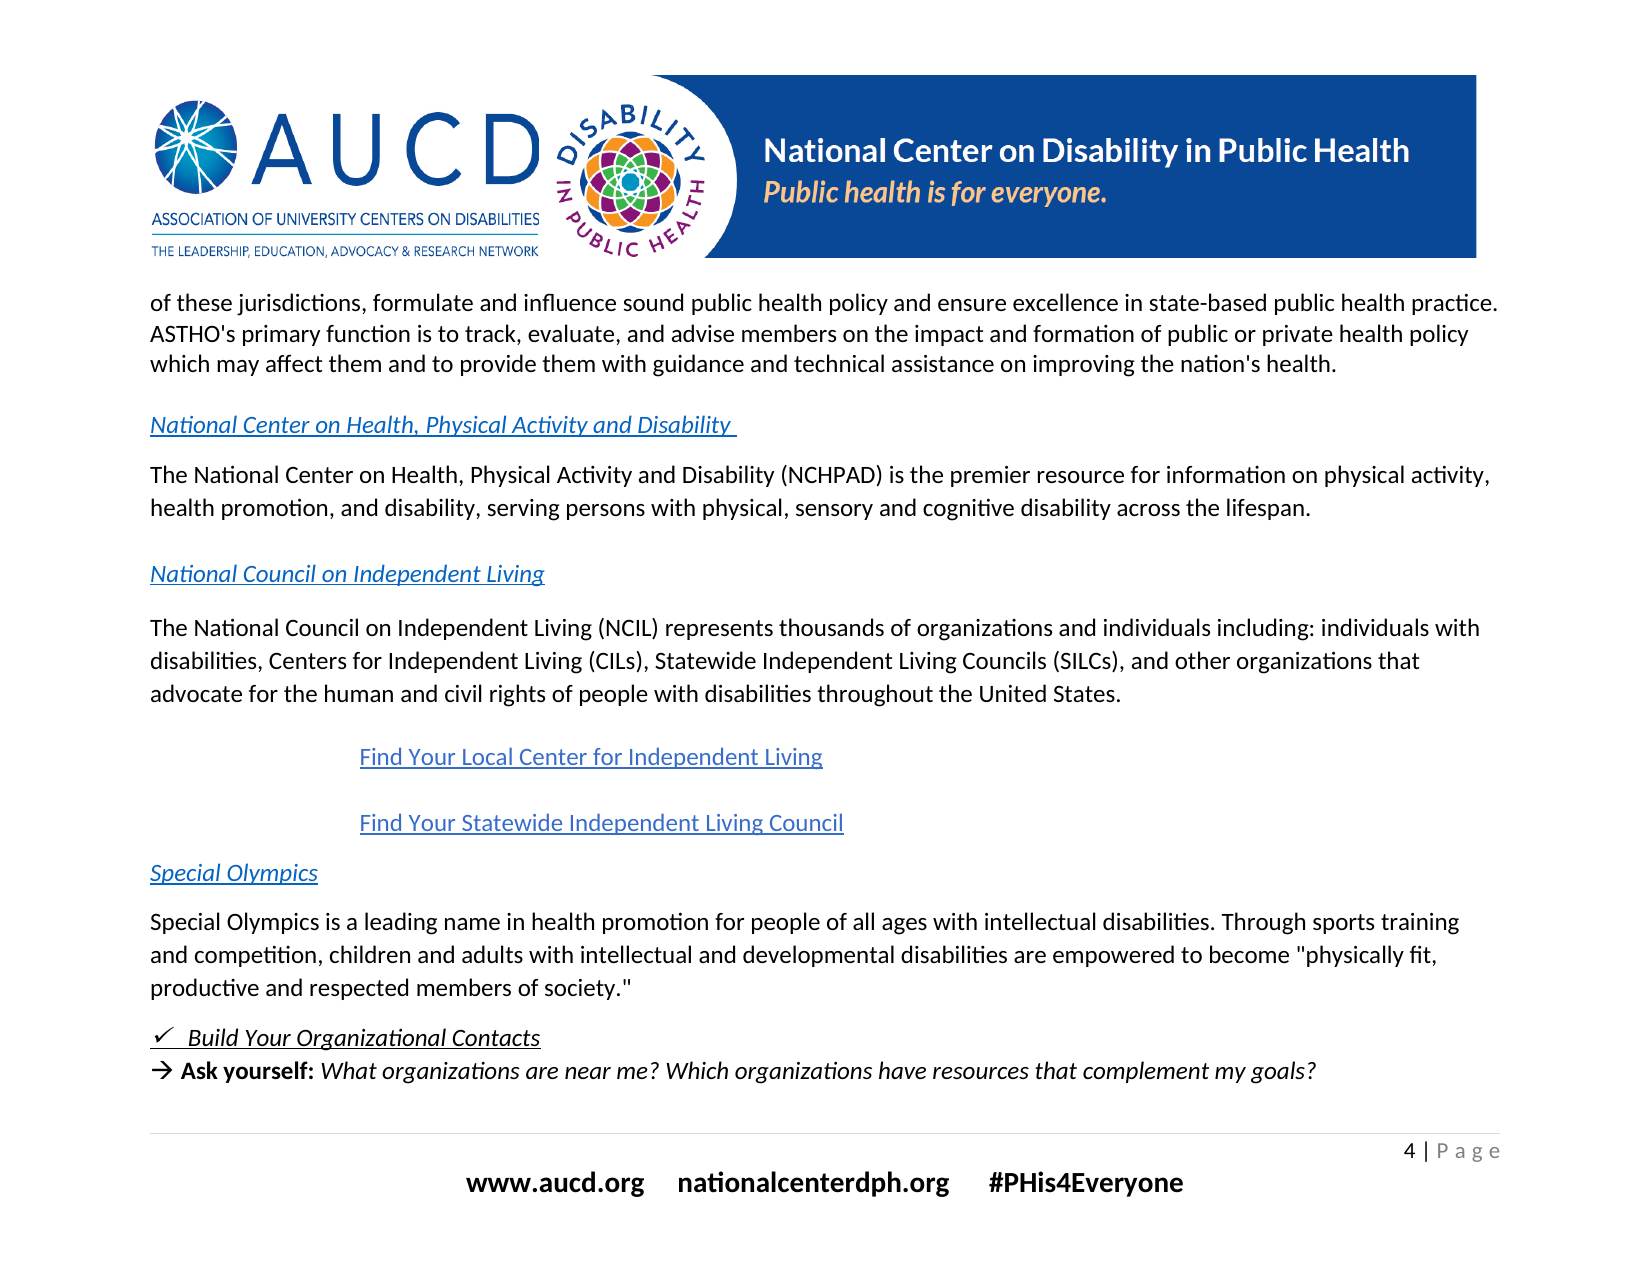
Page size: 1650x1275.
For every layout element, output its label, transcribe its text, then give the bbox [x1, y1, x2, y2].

text National Center on Health, Physical Activity and Disability [150, 409, 1500, 440]
text Special Olympics is a leading name in health promotion for people of all ages with intellectual disabilities. Through sports training and competition, children and adults with intellectual and developmental disabilities are empowered to become "physically fit, productive and respected members of society." [150, 906, 1500, 1003]
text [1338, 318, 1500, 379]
picture [150, 75, 1477, 260]
text Build Your Organizational Contacts Ask yourself: What organizations are near me? Which organizations have resources that complement my goals? [150, 1022, 1500, 1085]
text Special Olympics [150, 857, 1500, 887]
text The National Center on Health, Physical Activity and Disability (NCHPAD) is the premier resource for information on physical activity, health promotion, and disability, serving persons with physical, sensory and cognitive disability across the lifespan. National Council on Independent Living The National Council on Independent Living (NCIL) represents thousands of organizations and individuals including: individuals with disabilities, Centers for Independent Living (CILs), Statewide Independent Living Councils (SILCs), and other organizations that advocate for the human and civil rights of people with disabilities throughout the United States. Find Your Local Center for Independent Living Find Your Statewide Independent Living Council [150, 459, 1500, 838]
